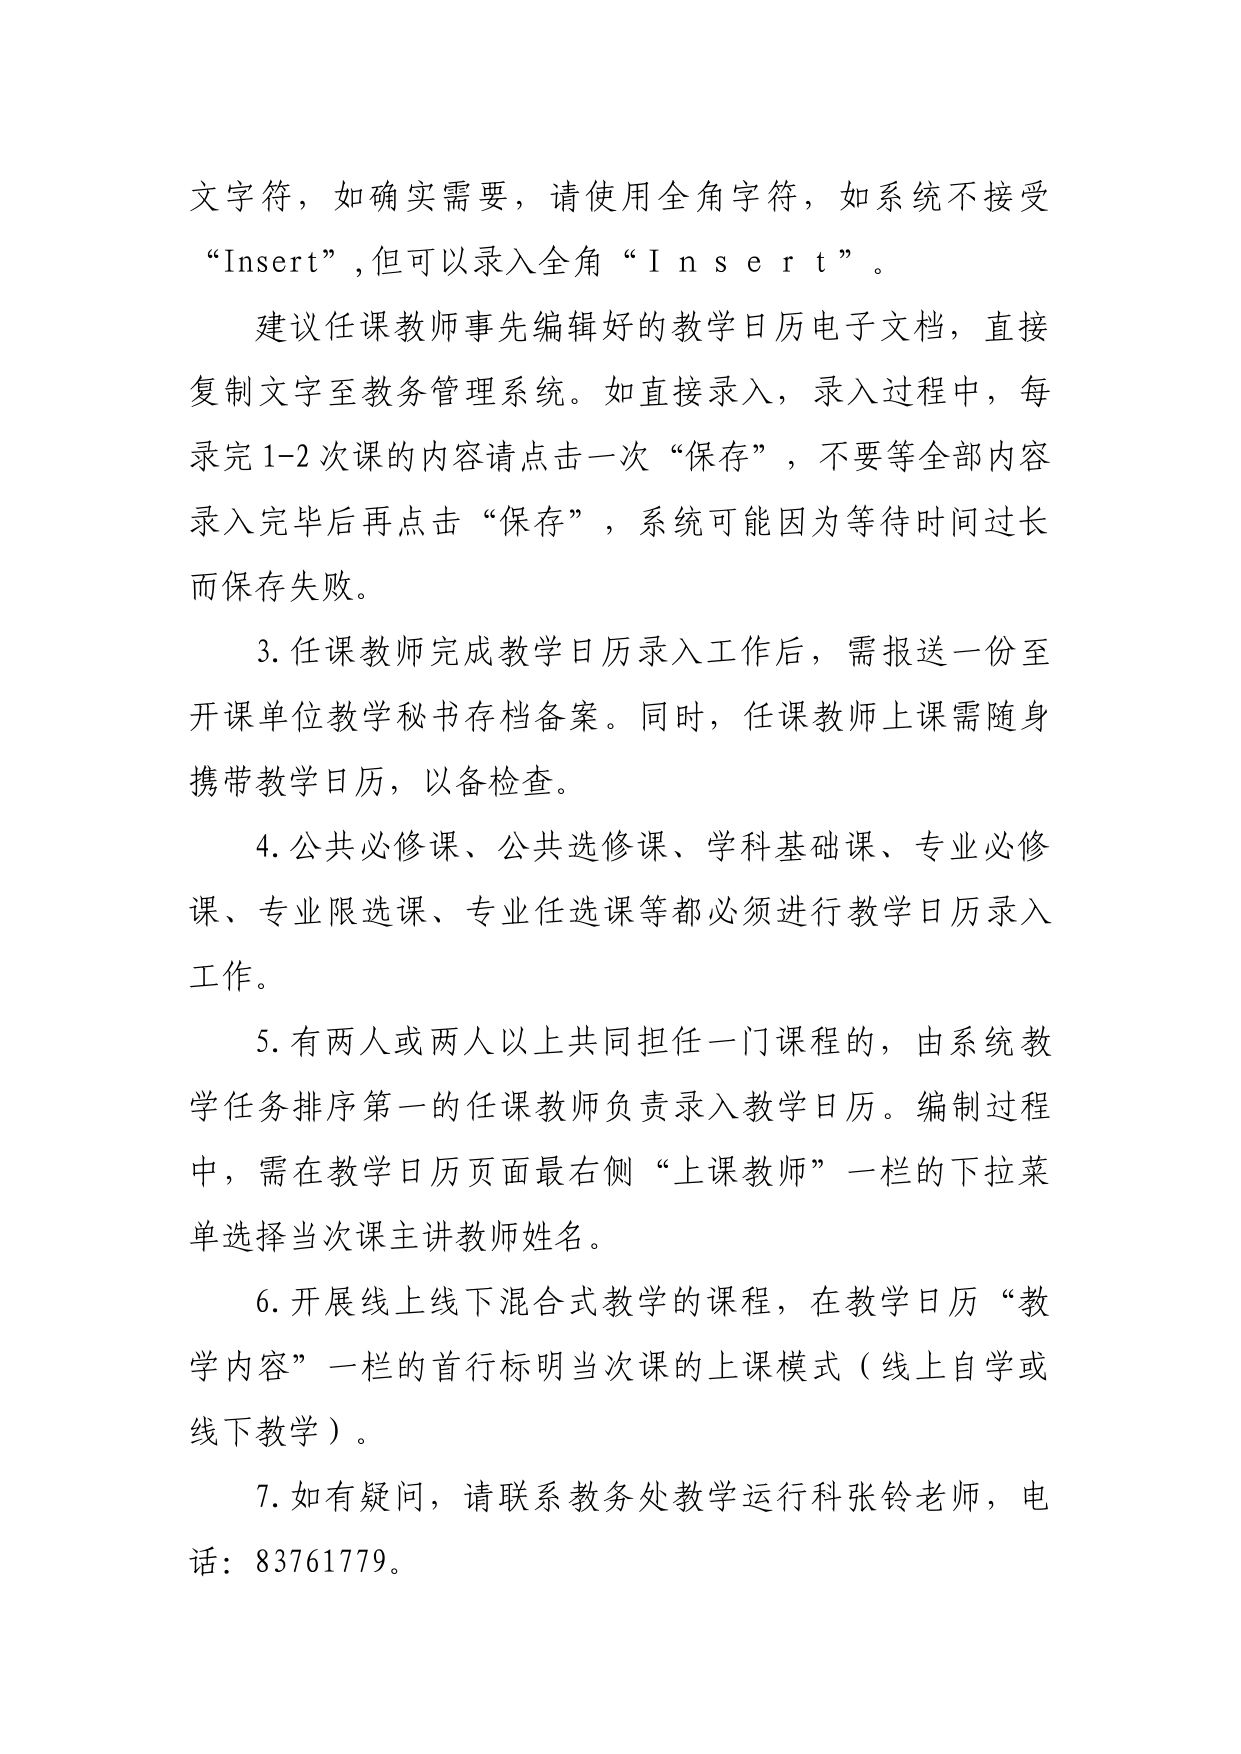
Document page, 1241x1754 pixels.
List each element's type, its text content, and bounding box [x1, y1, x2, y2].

text 6.开展线上线下混合式教学的课程，在教学日历“教学内容”一栏的首行标明当次课的上课模式（线上自学或线下教学）。 [187, 1267, 1053, 1462]
text 3.任课教师完成教学日历录入工作后，需报送一份至开课单位教学秘书存档备案。同时，任课教师上课需随身携带教学日历，以备检查。 [187, 617, 1053, 812]
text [187, 162, 1053, 292]
text 5.有两人或两人以上共同担任一门课程的，由系统教学任务排序第一的任课教师负责录入教学日历。编制过程中，需在教学日历页面最右侧“上课教师”一栏的下拉菜单选择当次课主讲教师姓名。 [187, 1007, 1053, 1267]
text 4.公共必修课、公共选修课、学科基础课、专业必修课、专业限选课、专业任选课等都必须进行教学日历录入工作。 [187, 812, 1053, 1007]
text 7.如有疑问，请联系教务处教学运行科张铃老师，电话：83761779。 [187, 1462, 1053, 1592]
text 建议任课教师事先编辑好的教学日历电子文档，直接复制文字至教务管理系统。如直接录入，录入过程中，每录完1-2次课的内容请点击一次“保存”，不要等全部内容录入完毕后再点击“保存”，系统可能因为等待时间过长而保存失败。 [187, 292, 1053, 617]
